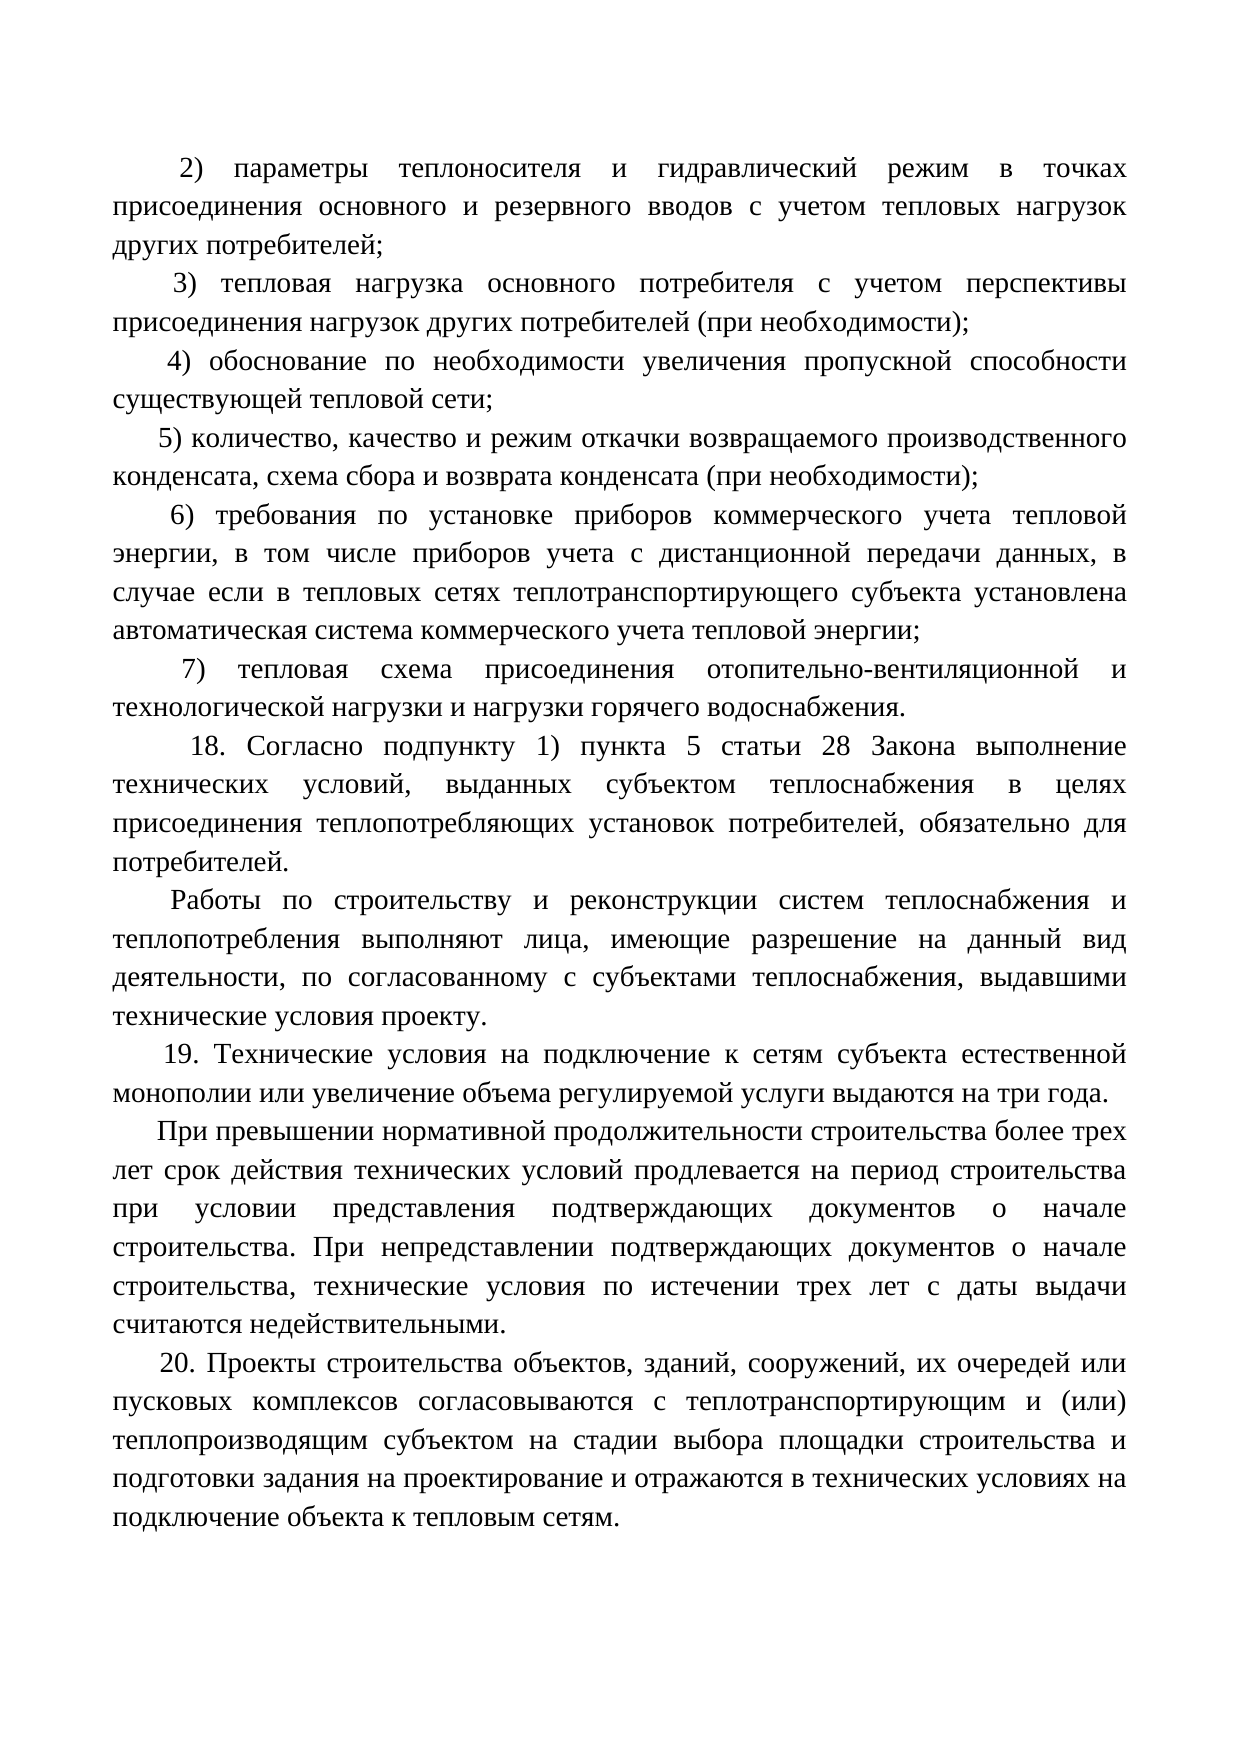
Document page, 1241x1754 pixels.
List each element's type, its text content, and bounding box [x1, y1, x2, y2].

text Работы по строительству и реконструкции систем теплоснабжения и теплопотребления выполняют лица, имеющие разрешение на данный вид деятельности, по согласованному с субъектами теплоснабжения, выдавшими технические условия проекту. [112, 882, 1128, 1031]
text 7) тепловая схема присоединения отопительно-вентиляционной и технологической нагрузки и нагрузки горячего водоснабжения. [112, 651, 1128, 723]
text 2) параметры теплоносителя и гидравлический режим в точках присоединения основного и резервного вводов с учетом тепловых нагрузок других потребителей; [112, 150, 1128, 261]
text 6) требования по установке приборов коммерческого учета тепловой энергии, в том числе приборов учета с дистанционной передачи данных, в случае если в тепловых сетях теплотранспортирующего субъекта установлена автоматическая система коммерческого учета тепловой энергии; [112, 497, 1128, 646]
text 20. Проекты строительства объектов, зданий, сооружений, их очередей или пусковых комплексов согласовываются с теплотранспортирующим и (или) теплопроизводящим субъектом на стадии выбора площадки строительства и подготовки задания на проектирование и отражаются в технических условиях на подключение объекта к тепловым сетям. [112, 1345, 1128, 1532]
text 3) тепловая нагрузка основного потребителя с учетом перспективы присоединения нагрузок других потребителей (при необходимости); [112, 266, 1128, 338]
text 19. Технические условия на подключение к сетям субъекта естественной монополии или увеличение объема регулируемой услуги выдаются на три года. [112, 1036, 1128, 1108]
text 5) количество, качество и режим откачки возвращаемого производственного конденсата, схема сбора и возврата конденсата (при необходимости); [112, 420, 1128, 492]
text 4) обоснование по необходимости увеличения пропускной способности существующей тепловой сети; [112, 343, 1128, 415]
text При превышении нормативной продолжительности строительства более трех лет срок действия технических условий продлевается на период строительства при условии представления подтверждающих документов о начале строительства. При непредставлении подтверждающих документов о начале строительства, технические условия по истечении трех лет с даты выдачи считаются недействительными. [112, 1113, 1128, 1340]
text 18. Согласно подпункту 1) пункта 5 статьи 28 Закона выполнение технических условий, выданных субъектом теплоснабжения в целях присоединения теплопотребляющих установок потребителей, обязательно для потребителей. [112, 728, 1128, 877]
